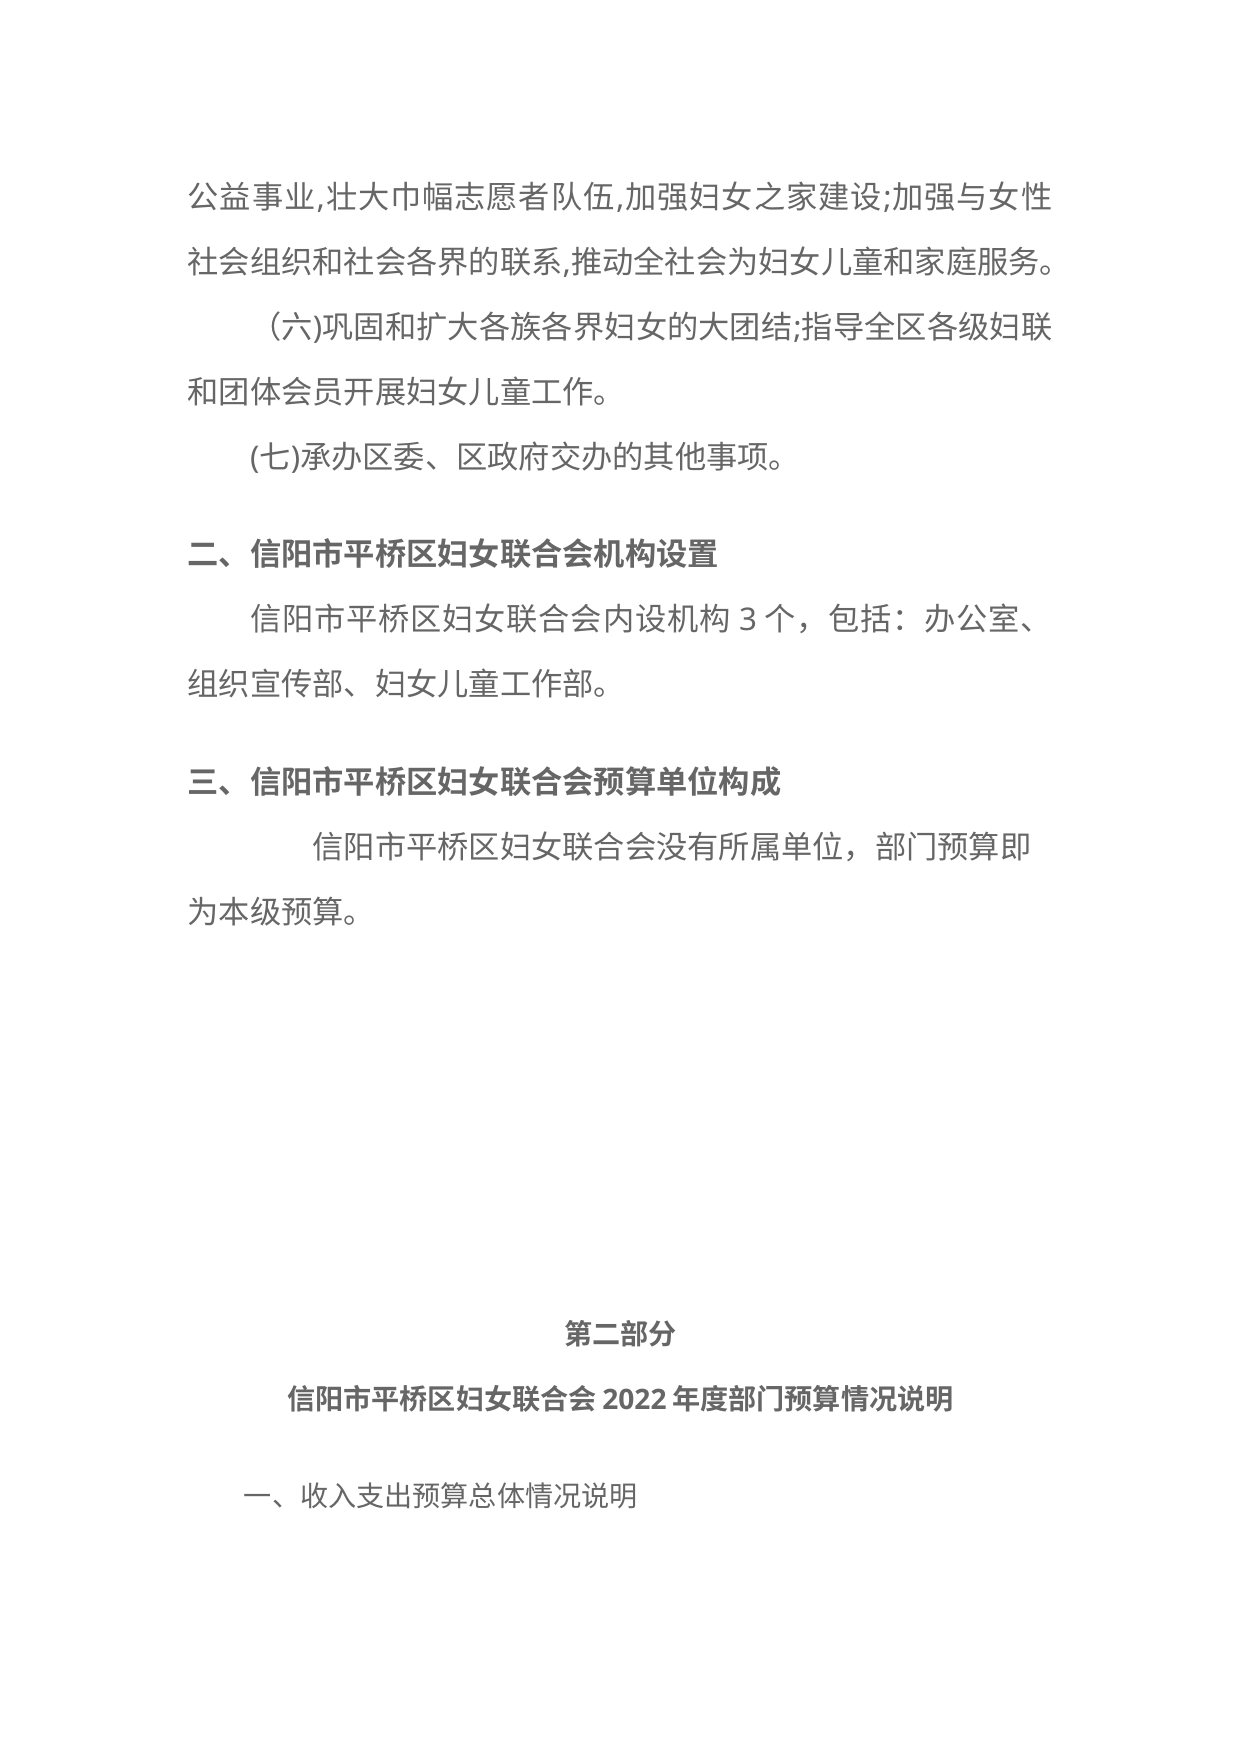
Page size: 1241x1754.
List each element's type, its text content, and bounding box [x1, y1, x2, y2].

text 信阳市平桥区妇女联合会内设机构3个，包括：办公室、组织宣传部、妇女儿童工作部。 [187, 584, 1053, 714]
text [187, 162, 1053, 292]
text (七)承办区委、区政府交办的其他事项。 [187, 422, 1053, 487]
list 信阳市平桥区妇女联合会没有所属单位，部门预算即为本级预算。 [187, 812, 1053, 942]
text （六)巩固和扩大各族各界妇女的大团结;指导全区各级妇联和团体会员开展妇女儿童工作。 [187, 292, 1053, 422]
text 二、信阳市平桥区妇女联合会机构设置 [187, 519, 1053, 584]
list 信阳市平桥区妇女联合会预算单位构成 [187, 747, 1053, 812]
text 第二部分 信阳市平桥区妇女联合会2022年度部门预算情况说明 [187, 1299, 1053, 1462]
list 收入支出预算总体情况说明 [187, 1462, 1053, 1527]
